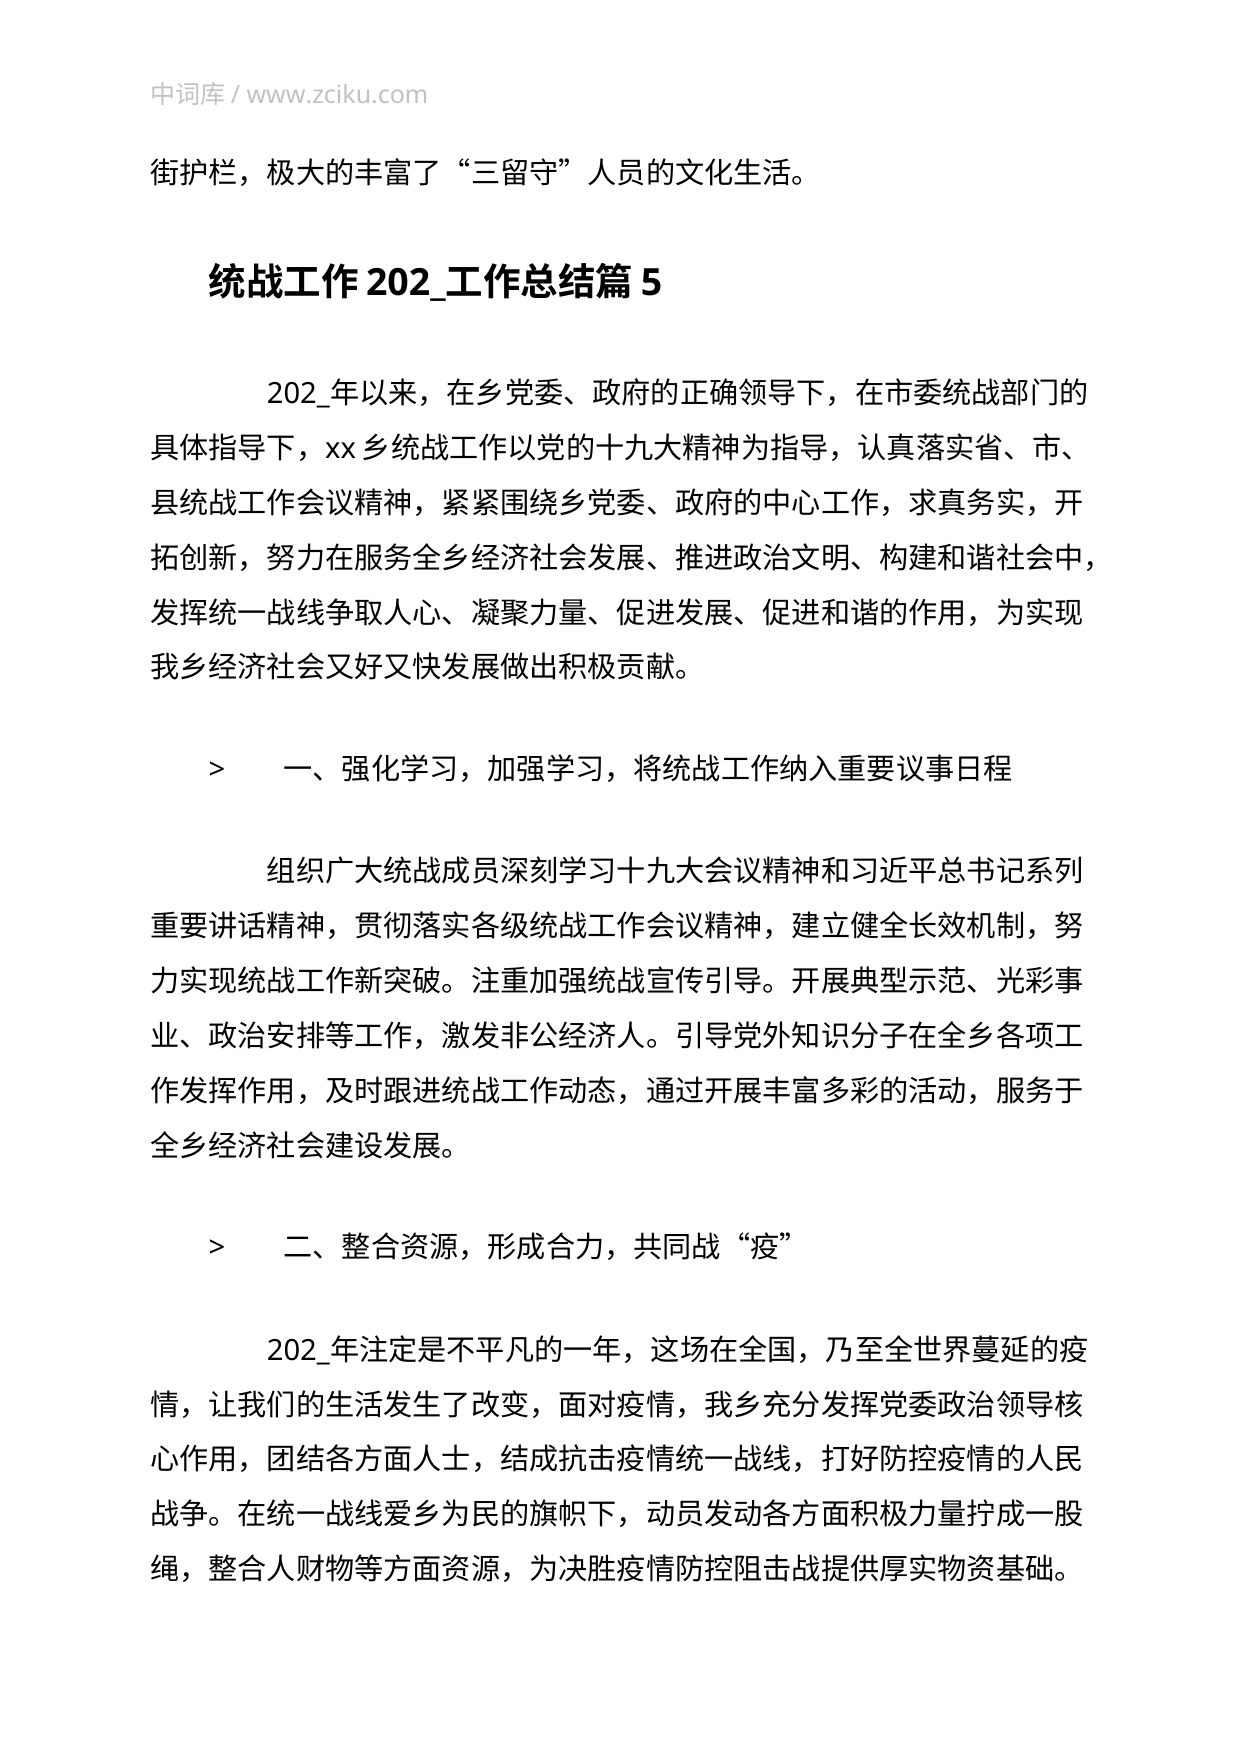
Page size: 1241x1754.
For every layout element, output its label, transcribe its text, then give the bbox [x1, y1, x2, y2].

text 组织广大统战成员深刻学习十九大会议精神和习近平总书记系列重要讲话精神，贯彻落实各级统战工作会议精神，建立健全长效机制，努力实现统战工作新突破。注重加强统战宣传引导。开展典型示范、光彩事业、政治安排等工作，激发非公经济人。引导党外知识分子在全乡各项工作发挥作用，及时跟进统战工作动态，通过开展丰富多彩的活动，服务于全乡经济社会建设发展。 [150, 848, 1090, 1164]
text 202_年以来，在乡党委、政府的正确领导下，在市委统战部门的具体指导下，xx乡统战工作以党的十九大精神为指导，认真落实省、市、县统战工作会议精神，紧紧围绕乡党委、政府的中心工作，求真务实，开拓创新，努力在服务全乡经济社会发展、推进政治文明、构建和谐社会中，发挥统一战线争取人心、凝聚力量、促进发展、促进和谐的作用，为实现我乡经济社会又好又快发展做出积极贡献。 [150, 369, 1090, 686]
text 统战工作202_工作总结篇5 [150, 252, 1090, 306]
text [150, 150, 1090, 192]
text > 二、整合资源，形成合力，共同战“疫” [150, 1224, 1090, 1266]
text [150, 1326, 1090, 1588]
text > 一、强化学习，加强学习，将统战工作纳入重要议事日程 [150, 746, 1090, 788]
